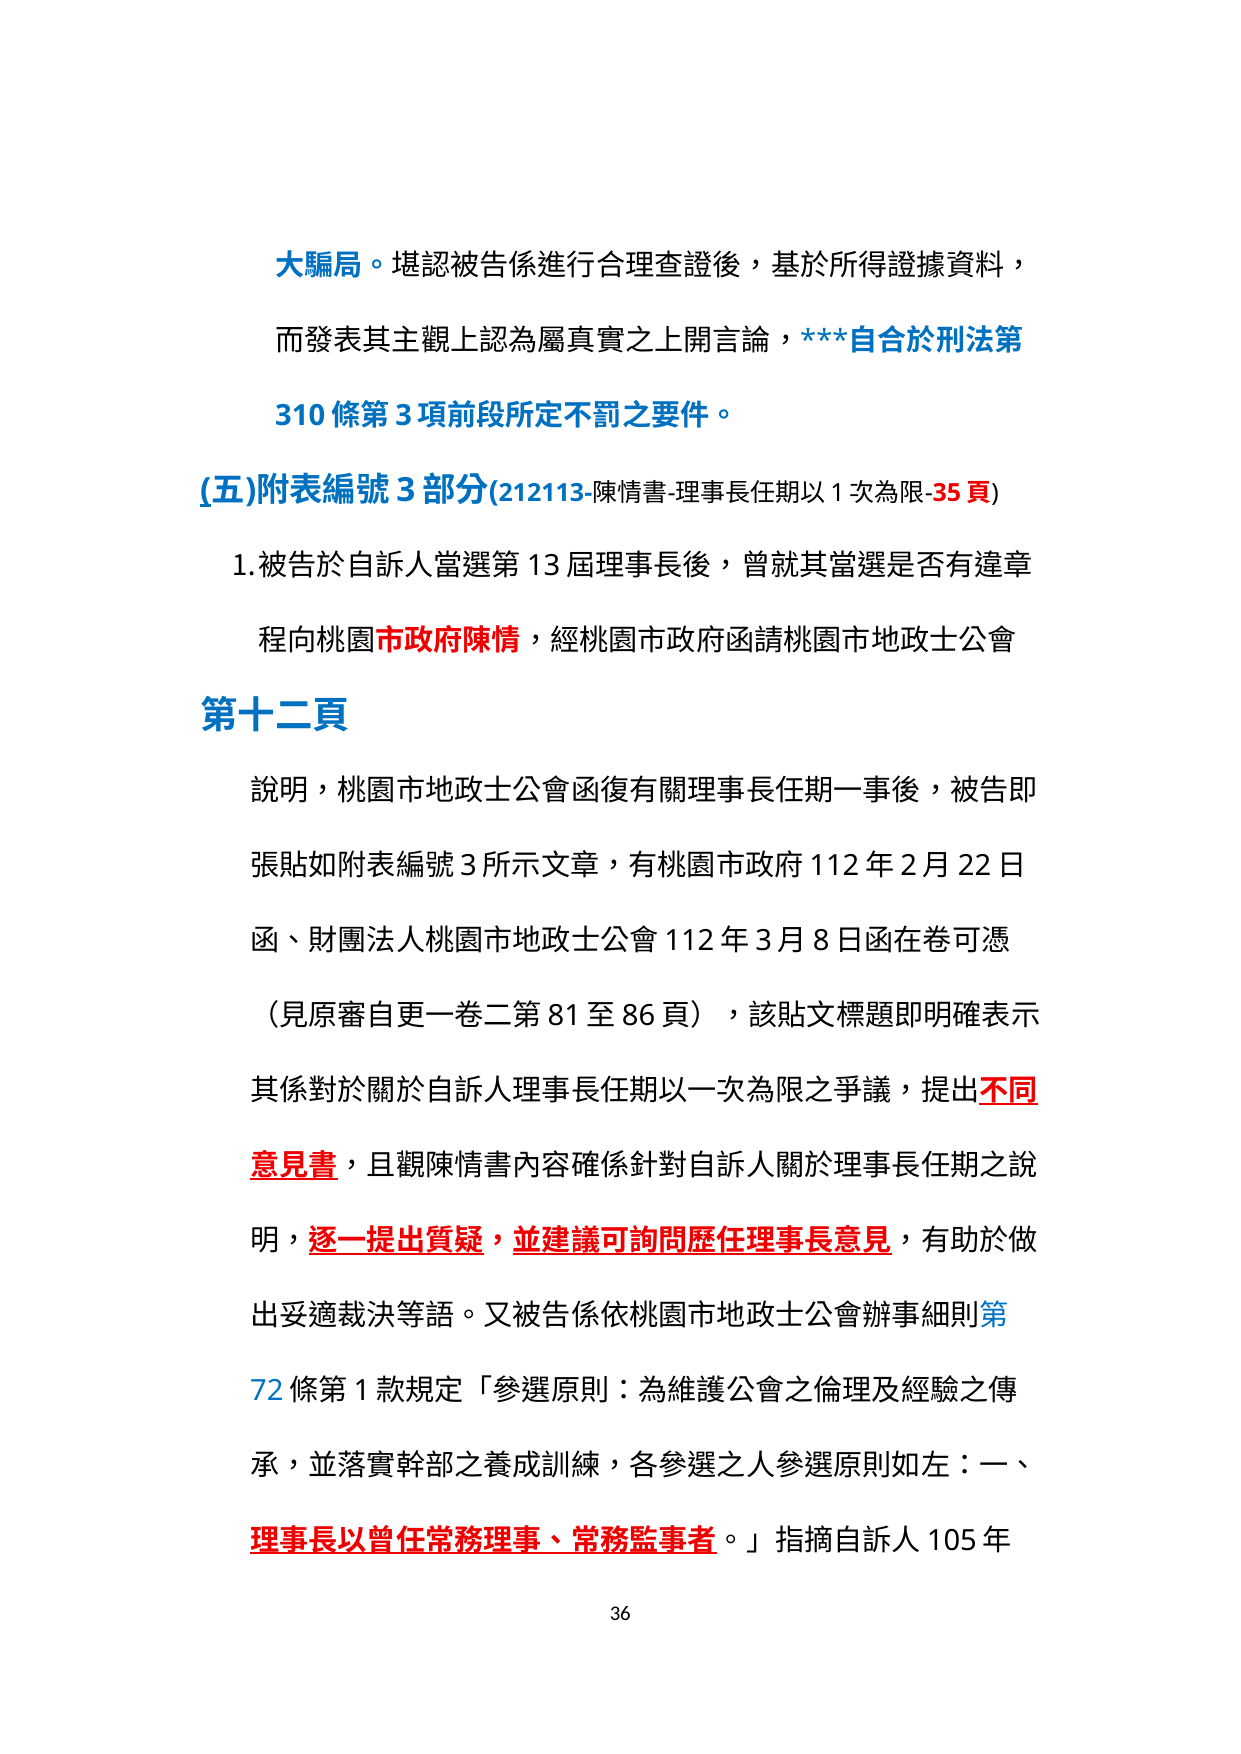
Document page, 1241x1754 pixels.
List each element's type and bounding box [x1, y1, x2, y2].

table_header [188, 163, 1053, 1587]
